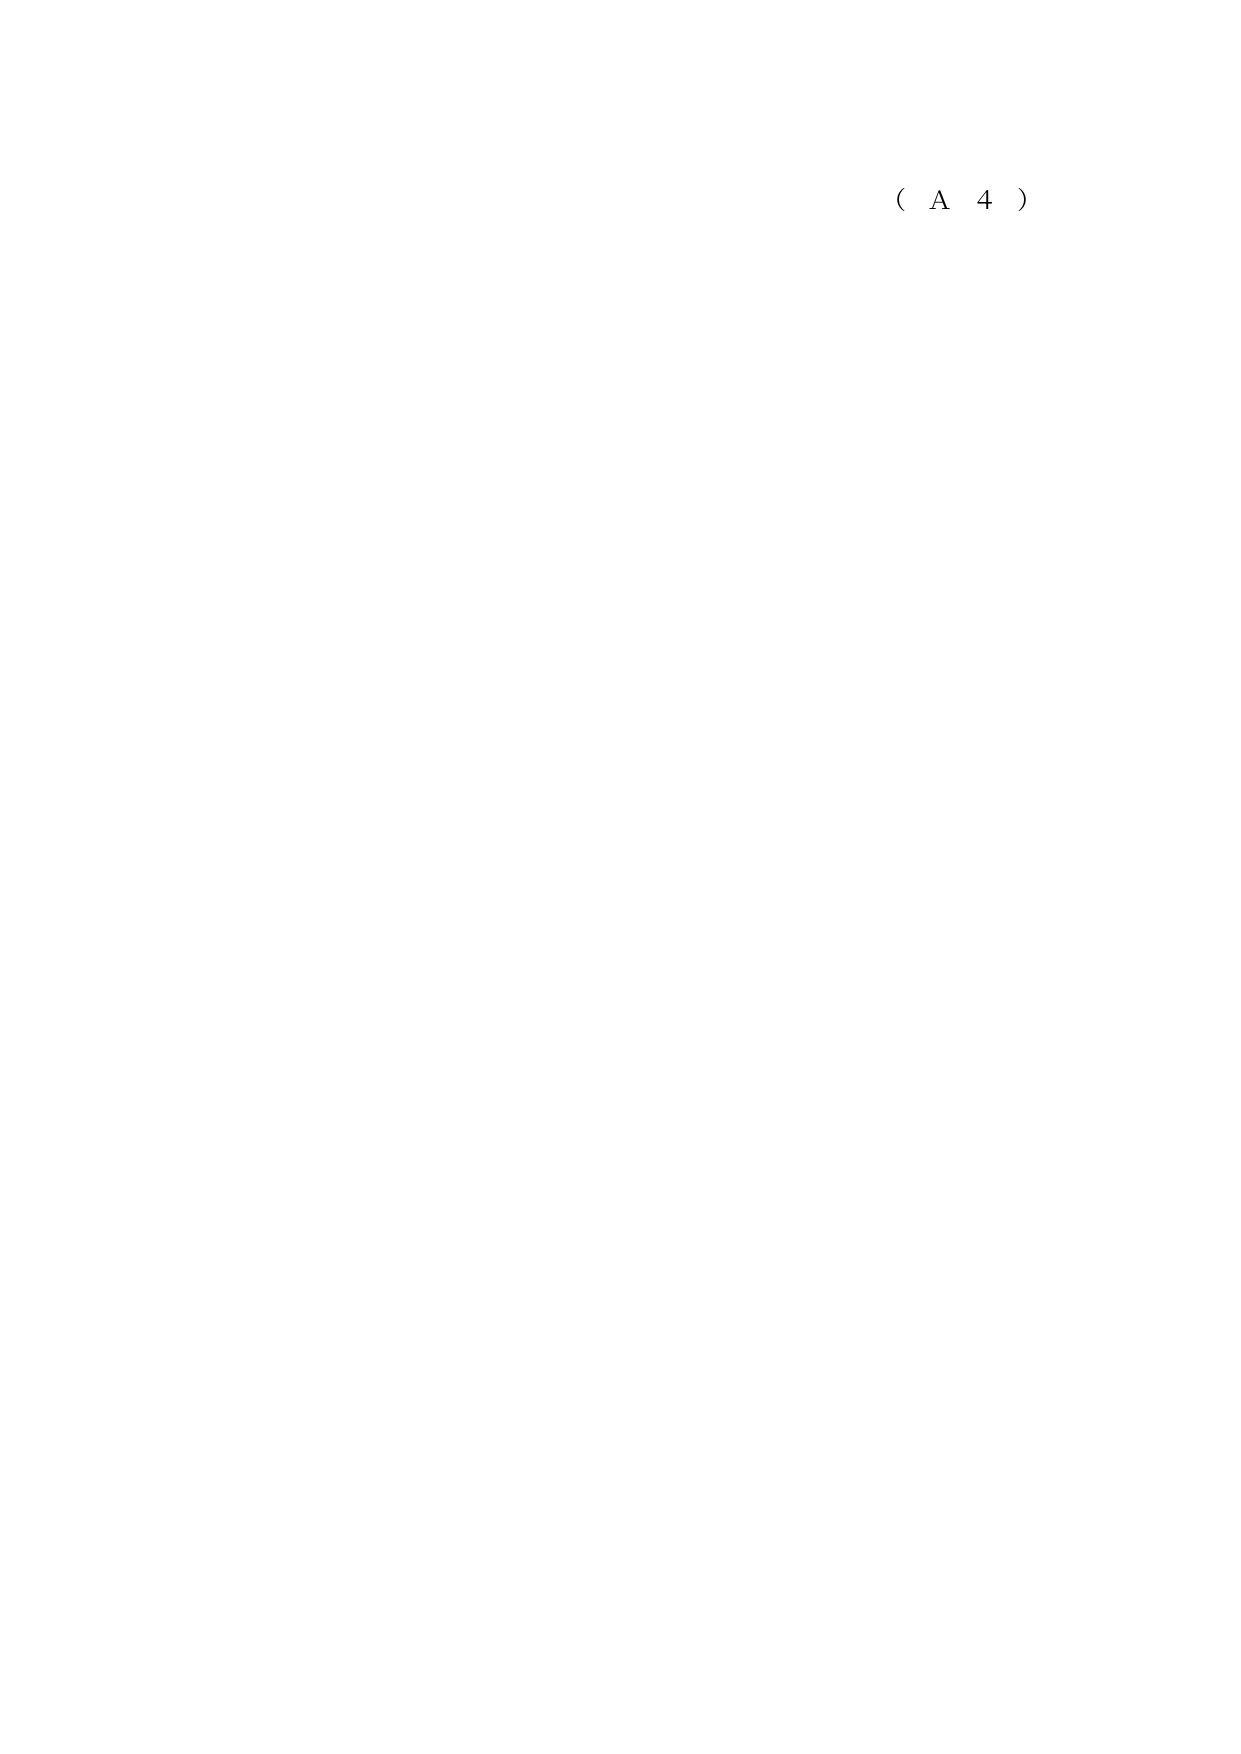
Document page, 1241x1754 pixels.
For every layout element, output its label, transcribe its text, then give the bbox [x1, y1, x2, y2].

text （Ａ４） [177, 179, 1063, 219]
